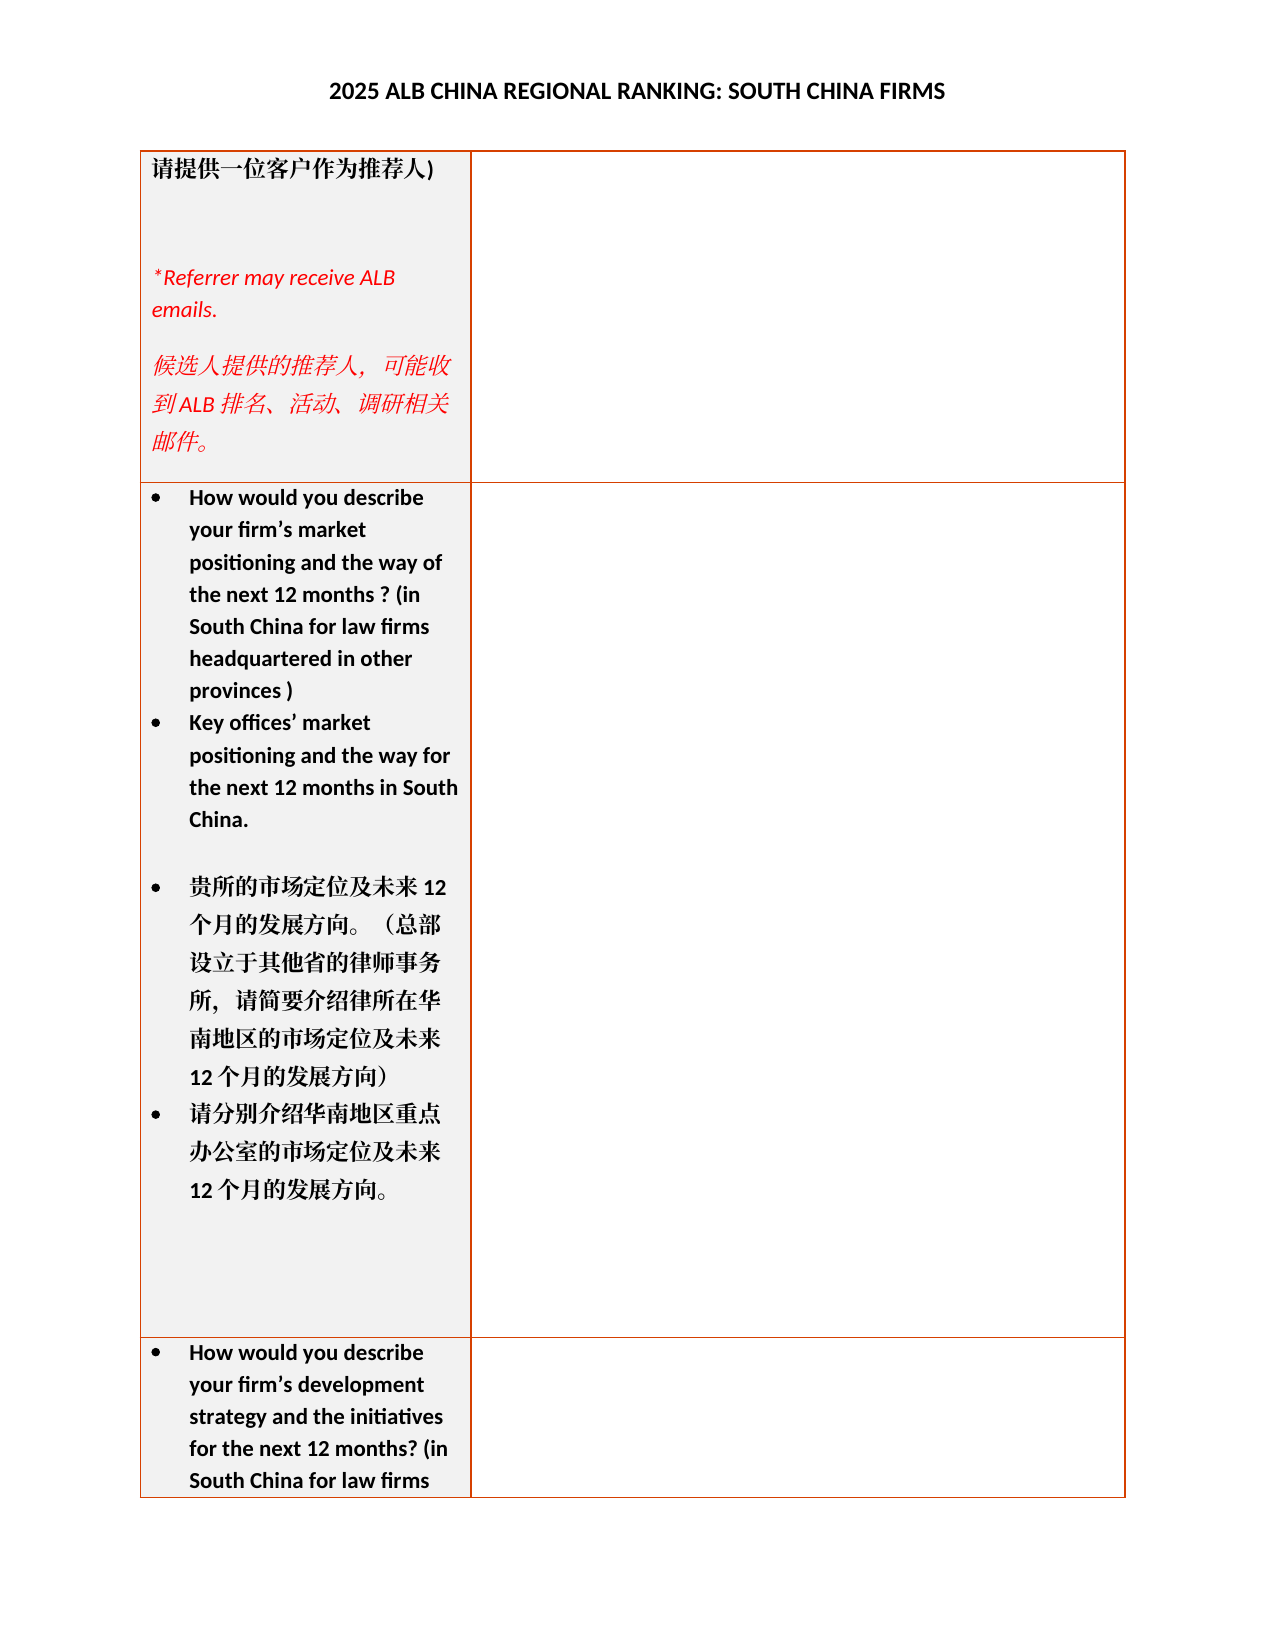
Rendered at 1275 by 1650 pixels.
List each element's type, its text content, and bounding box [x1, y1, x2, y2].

table_cell How would you describe your firm’s market positioning and the way of the next 12 months ? (in South China for law firms headquartered in other provinces ) Key offices’ market positioning and the way for the next 12 months in South China. 贵所的市场定位及未来12个月的发展方向。（总部设立于其他省的律师事务所，请简要介绍律所在华南地区的市场定位及未来12个月的发展方向） 请分别介绍华南地区重点办公室的市场定位及未来12个月的发展方向。 [141, 483, 470, 1336]
table_cell [472, 152, 1124, 482]
table_cell [472, 483, 1124, 1336]
table_cell [472, 1338, 1124, 1497]
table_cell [141, 152, 470, 482]
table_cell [141, 1338, 470, 1497]
